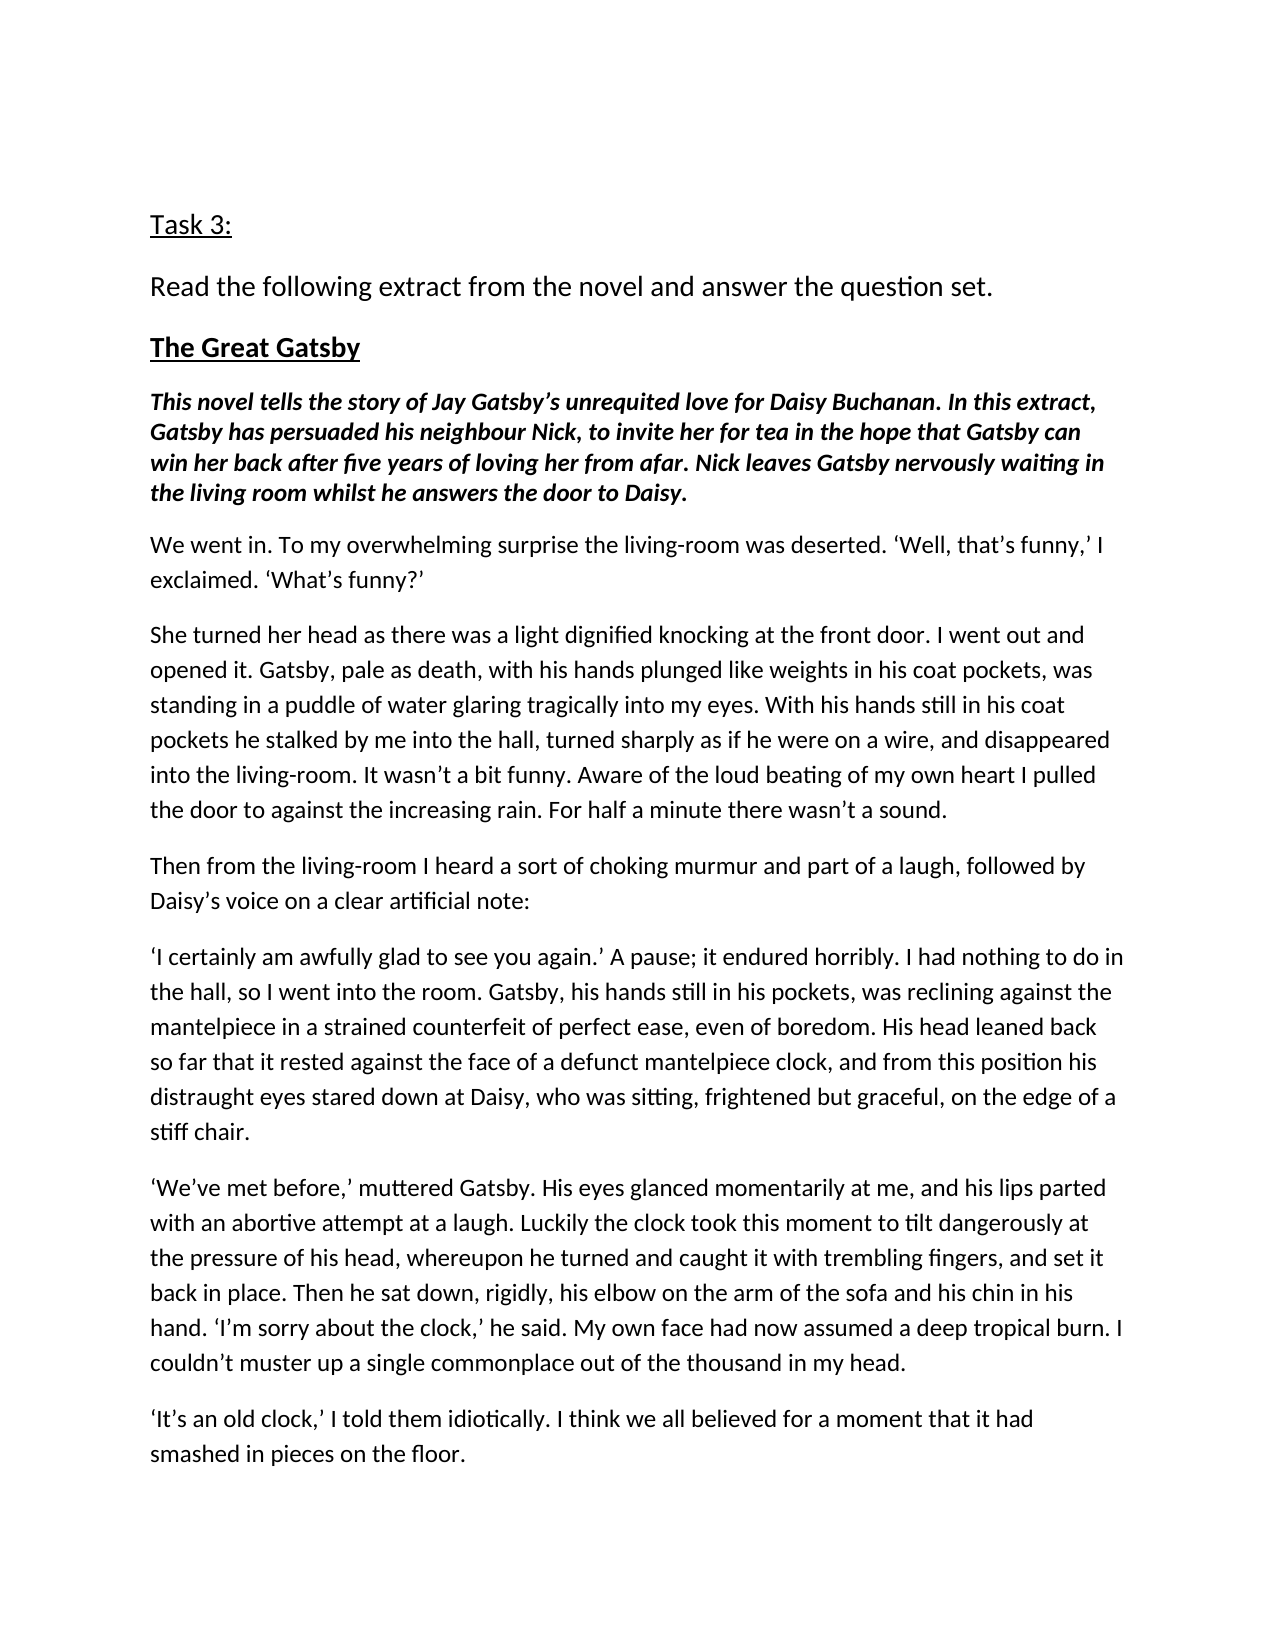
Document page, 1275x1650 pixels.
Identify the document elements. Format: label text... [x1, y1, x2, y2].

text We went in. To my overwhelming surprise the living-room was deserted. ‘Well, that’s funny,’ I exclaimed. ‘What’s funny?’ [150, 529, 1125, 594]
text The Great Gatsby [150, 329, 1125, 365]
text Then from the living-room I heard a sort of choking murmur and part of a laugh, followed by Daisy’s voice on a clear artificial note: [150, 850, 1125, 916]
text ‘We’ve met before,’ muttered Gatsby. His eyes glanced momentarily at me, and his lips parted with an abortive attempt at a laugh. Luckily the clock took this moment to tilt dangerously at the pressure of his head, whereupon he turned and caught it with trembling fingers, and set it back in place. Then he sat down, rigidly, his elbow on the arm of the sofa and his chin in his hand. ‘I’m sorry about the clock,’ he said. My own face had now assumed a deep tropical burn. I couldn’t muster up a single commonplace out of the thousand in my head. [150, 1172, 1125, 1378]
text She turned her head as there was a light dignified knocking at the front door. I went out and opened it. Gatsby, pale as death, with his hands plunged like weights in his coat pockets, was standing in a puddle of water glaring tragically into my eyes. With his hands still in his coat pockets he stalked by me into the hall, turned sharply as if he were on a wire, and disappeared into the living-room. It wasn’t a bit funny. Aware of the loud beating of my own heart I pulled the door to against the increasing rain. For half a minute there wasn’t a sound. [150, 619, 1125, 825]
text ‘I certainly am awfully glad to see you again.’ A pause; it endured horribly. I had nothing to do in the hall, so I went into the room. Gatsby, his hands still in his pockets, was reclining against the mantelpiece in a strained counterfeit of perfect ease, even of boredom. His head leaned back so far that it rested against the face of a defunct mantelpiece clock, and from this position his distraught eyes stared down at Daisy, who was sitting, frightened but graceful, on the edge of a stiff chair. [150, 941, 1125, 1147]
text ‘It’s an old clock,’ I told them idiotically. I think we all believed for a moment that it had smashed in pieces on the floor. [150, 1403, 1125, 1468]
text This novel tells the story of Jay Gatsby’s unrequited love for Daisy Buchanan. In this extract, Gatsby has persuaded his neighbour Nick, to invite her for tea in the hope that Gatsby can win her back after five years of loving her from afar. Nick leaves Gatsby nervously waiting in the living room whilst he answers the door to Daisy. [150, 386, 1125, 508]
text Task 3: [150, 206, 1125, 241]
text Read the following extract from the novel and answer the question set. [150, 268, 1125, 303]
